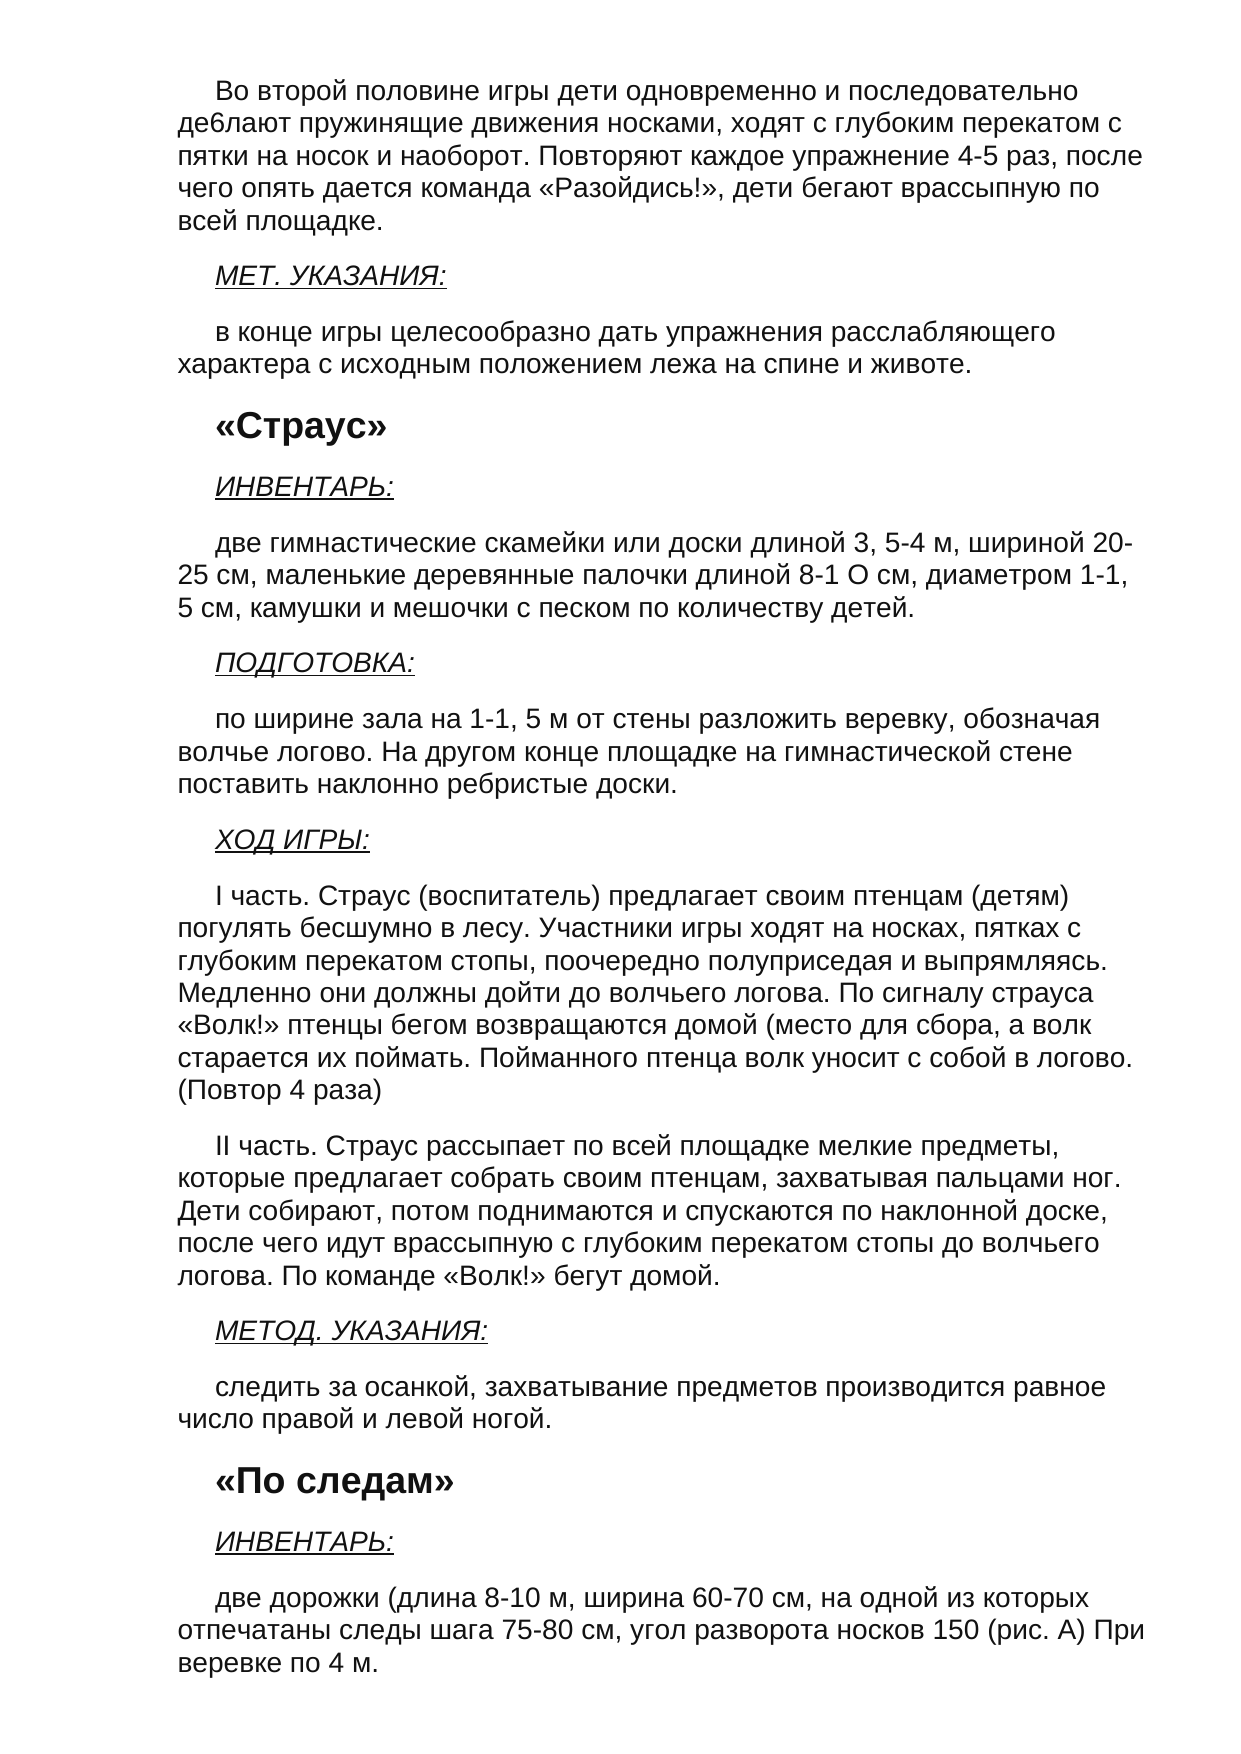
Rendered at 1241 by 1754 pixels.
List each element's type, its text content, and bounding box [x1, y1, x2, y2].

text МЕТОД. УКАЗАНИЯ: [177, 1314, 1152, 1347]
text Во второй половине игры дети одновременно и последовательно де6лают пружинящие движения носками, ходят с глубоким перекатом с пятки на носок и наоборот. Повторяют каждое упражнение 4-5 раз, после чего опять дается команда «Разойдись!», дети бегают врассыпную по всей площадке. [177, 74, 1152, 236]
text «Страус» [177, 403, 1152, 446]
text две дорожки (длина 8-10 м, ширина 60-70 см, на одной из которых отпечатаны следы шага 75-80 см, угол разворота носков 150 (рис. А) При веревке по 4 м. [177, 1581, 1152, 1678]
text следить за осанкой, захватывание предметов производится равное число правой и левой ногой. [177, 1370, 1152, 1435]
text I часть. Страус (воспитатель) предлагает своим птенцам (детям) погулять бесшумно в лесу. Участники игры ходят на носках, пятках с глубоким перекатом стопы, поочередно полуприседая и выпрямляясь. Медленно они должны дойти до волчьего логова. По сигналу страуса «Волк!» птенцы бегом возвращаются домой (место для сбора, а волк старается их поймать. Пойманного птенца волк уносит с собой в логово. (Повтор 4 раза) [177, 879, 1152, 1105]
text II часть. Страус рассыпает по всей площадке мелкие предметы, которые предлагает собрать своим птенцам, захватывая пальцами ног. Дети собирают, потом поднимаются и спускаются по наклонной доске, после чего идут врассыпную с глубоким перекатом стопы до волчьего логова. По команде «Волк!» бегут домой. [177, 1129, 1152, 1291]
text МЕТ. УКАЗАНИЯ: [177, 259, 1152, 292]
text ПОДГОТОВКА: [177, 646, 1152, 679]
text две гимнастические скамейки или доски длиной 3, 5-4 м, шириной 20-25 см, маленькие деревянные палочки длиной 8-1 О см, диаметром 1-1, 5 см, камушки и мешочки с песком по количеству детей. [177, 526, 1152, 623]
text ИНВЕНТАРЬ: [177, 470, 1152, 502]
text в конце игры целесообразно дать упражнения расслабляющего характера с исходным положением лежа на спине и животе. [177, 315, 1152, 380]
text «По следам» [177, 1458, 1152, 1501]
text ИНВЕНТАРЬ: [177, 1525, 1152, 1557]
text ХОД ИГРЫ: [177, 823, 1152, 855]
text по ширине зала на 1-1, 5 м от стены разложить веревку, обозначая волчье логово. На другом конце площадке на гимнастической стене поставить наклонно ребристые доски. [177, 702, 1152, 799]
